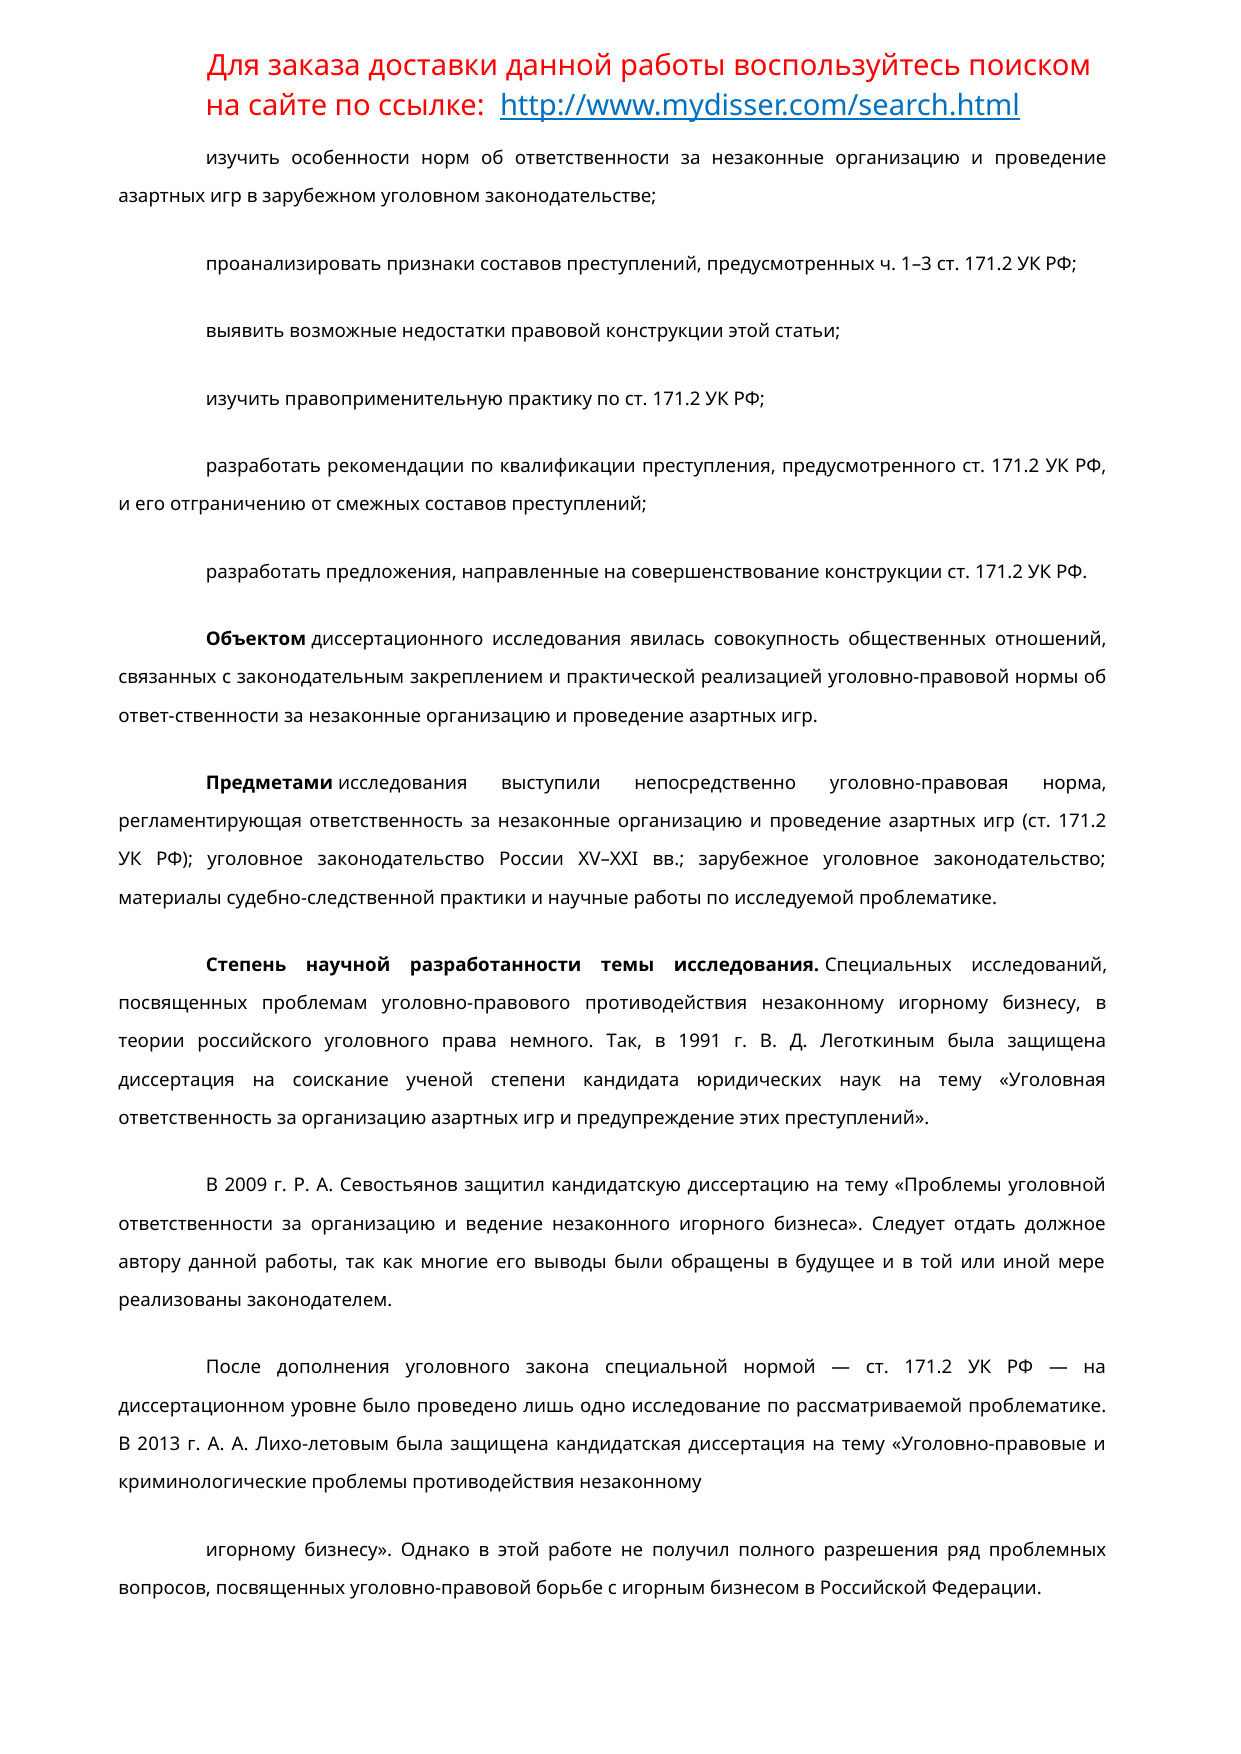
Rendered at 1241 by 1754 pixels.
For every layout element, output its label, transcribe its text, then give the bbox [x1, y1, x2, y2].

text выявить возможные недостатки правовой конструкции этой статьи; [118, 318, 1107, 343]
text изучить особенности норм об ответственности за незаконные организацию и проведение азартных игр в зарубежном уголовном законодательстве; [118, 144, 1107, 208]
text изучить правоприменительную практику по ст. 171.2 УК РФ; [118, 385, 1107, 411]
text После дополнения уголовного закона специальной нормой — ст. 171.2 УК РФ — на диссертационном уровне было проведено лишь одно исследование по рассматриваемой проблематике. В 2013 г. А. А. Лихо-летовым была защищена кандидатская диссертация на тему «Уголовно-правовые и криминологические проблемы противодействия незаконному [118, 1354, 1107, 1494]
text проанализировать признаки составов преступлений, предусмотренных ч. 1–3 ст. 171.2 УК РФ; [118, 250, 1107, 276]
text разработать рекомендации по квалификации преступления, предусмотренного ст. 171.2 УК РФ, и его отграничению от смежных составов преступлений; [118, 452, 1107, 516]
text Предметами исследования выступили непосредственно уголовно-правовая норма, регламентирующая ответственность за незаконные организацию и проведение азартных игр (ст. 171.2 УК РФ); уголовное законодательство России XV–XXI вв.; зарубежное уголовное законодательство; материалы судебно-следственной практики и научные работы по исследуемой проблематике. [118, 769, 1107, 909]
text Объектом диссертационного исследования явилась совокупность общественных отношений, связанных с законодательным закреплением и практической реализацией уголовно-правовой нормы об ответ-ственности за незаконные организацию и проведение азартных игр. [118, 625, 1107, 727]
text игорному бизнесу». Однако в этой работе не получил полного разрешения ряд проблемных вопросов, посвященных уголовно-правовой борьбе с игорным бизнесом в Российской Федерации. [118, 1536, 1107, 1599]
text разработать предложения, направленные на совершенствование конструкции ст. 171.2 УК РФ. [118, 558, 1107, 583]
text Степень научной разработанности темы исследования. Специальных исследований, посвященных проблемам уголовно-правового противодействия незаконному игорному бизнесу, в теории российского уголовного права немного. Так, в 1991 г. В. Д. Леготкиным была защищена диссертация на соискание ученой степени кандидата юридических наук на тему «Уголовная ответственность за организацию азартных игр и предупреждение этих преступлений». [118, 951, 1107, 1130]
text В 2009 г. Р. А. Севостьянов защитил кандидатскую диссертацию на тему «Проблемы уголовной ответственности за организацию и ведение незаконного игорного бизнеса». Следует отдать должное автору данной работы, так как многие его выводы были обращены в будущее и в той или иной мере реализованы законодателем. [118, 1172, 1107, 1312]
